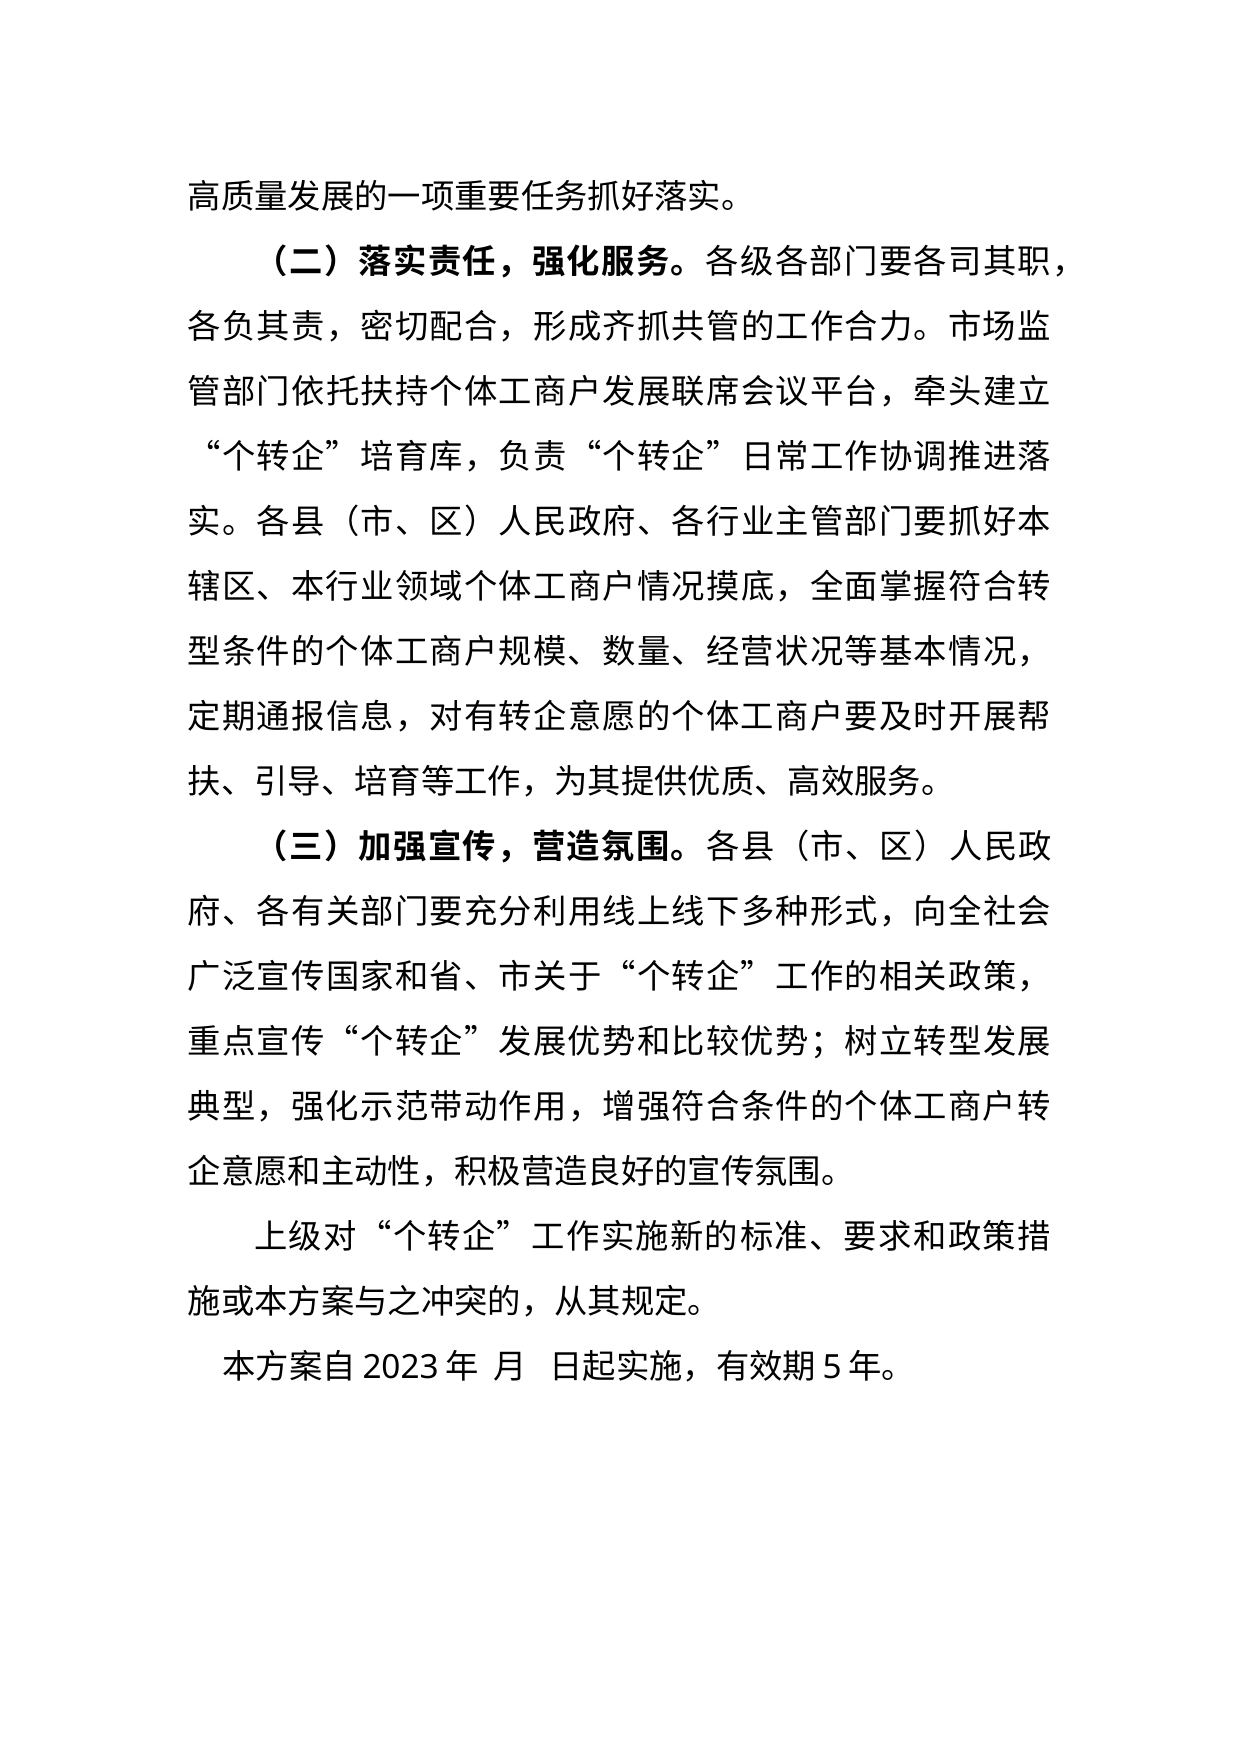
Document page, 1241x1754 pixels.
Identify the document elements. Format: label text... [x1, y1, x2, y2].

text 上级对“个转企”工作实施新的标准、要求和政策措施或本方案与之冲突的，从其规定。 [187, 1202, 1053, 1332]
text （二）落实责任，强化服务。各级各部门要各司其职，各负其责，密切配合，形成齐抓共管的工作合力。市场监管部门依托扶持个体工商户发展联席会议平台，牵头建立“个转企”培育库，负责“个转企”日常工作协调推进落实。各县（市、区）人民政府、各行业主管部门要抓好本辖区、本行业领域个体工商户情况摸底，全面掌握符合转型条件的个体工商户规模、数量、经营状况等基本情况，定期通报信息，对有转企意愿的个体工商户要及时开展帮扶、引导、培育等工作，为其提供优质、高效服务。 [187, 227, 1053, 812]
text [187, 162, 1053, 227]
text 本方案自2023年 月 日起实施，有效期5年。 [187, 1332, 1053, 1397]
text （三）加强宣传，营造氛围。各县（市、区）人民政府、各有关部门要充分利用线上线下多种形式，向全社会广泛宣传国家和省、市关于“个转企”工作的相关政策，重点宣传“个转企”发展优势和比较优势；树立转型发展典型，强化示范带动作用，增强符合条件的个体工商户转企意愿和主动性，积极营造良好的宣传氛围。 [187, 812, 1053, 1202]
